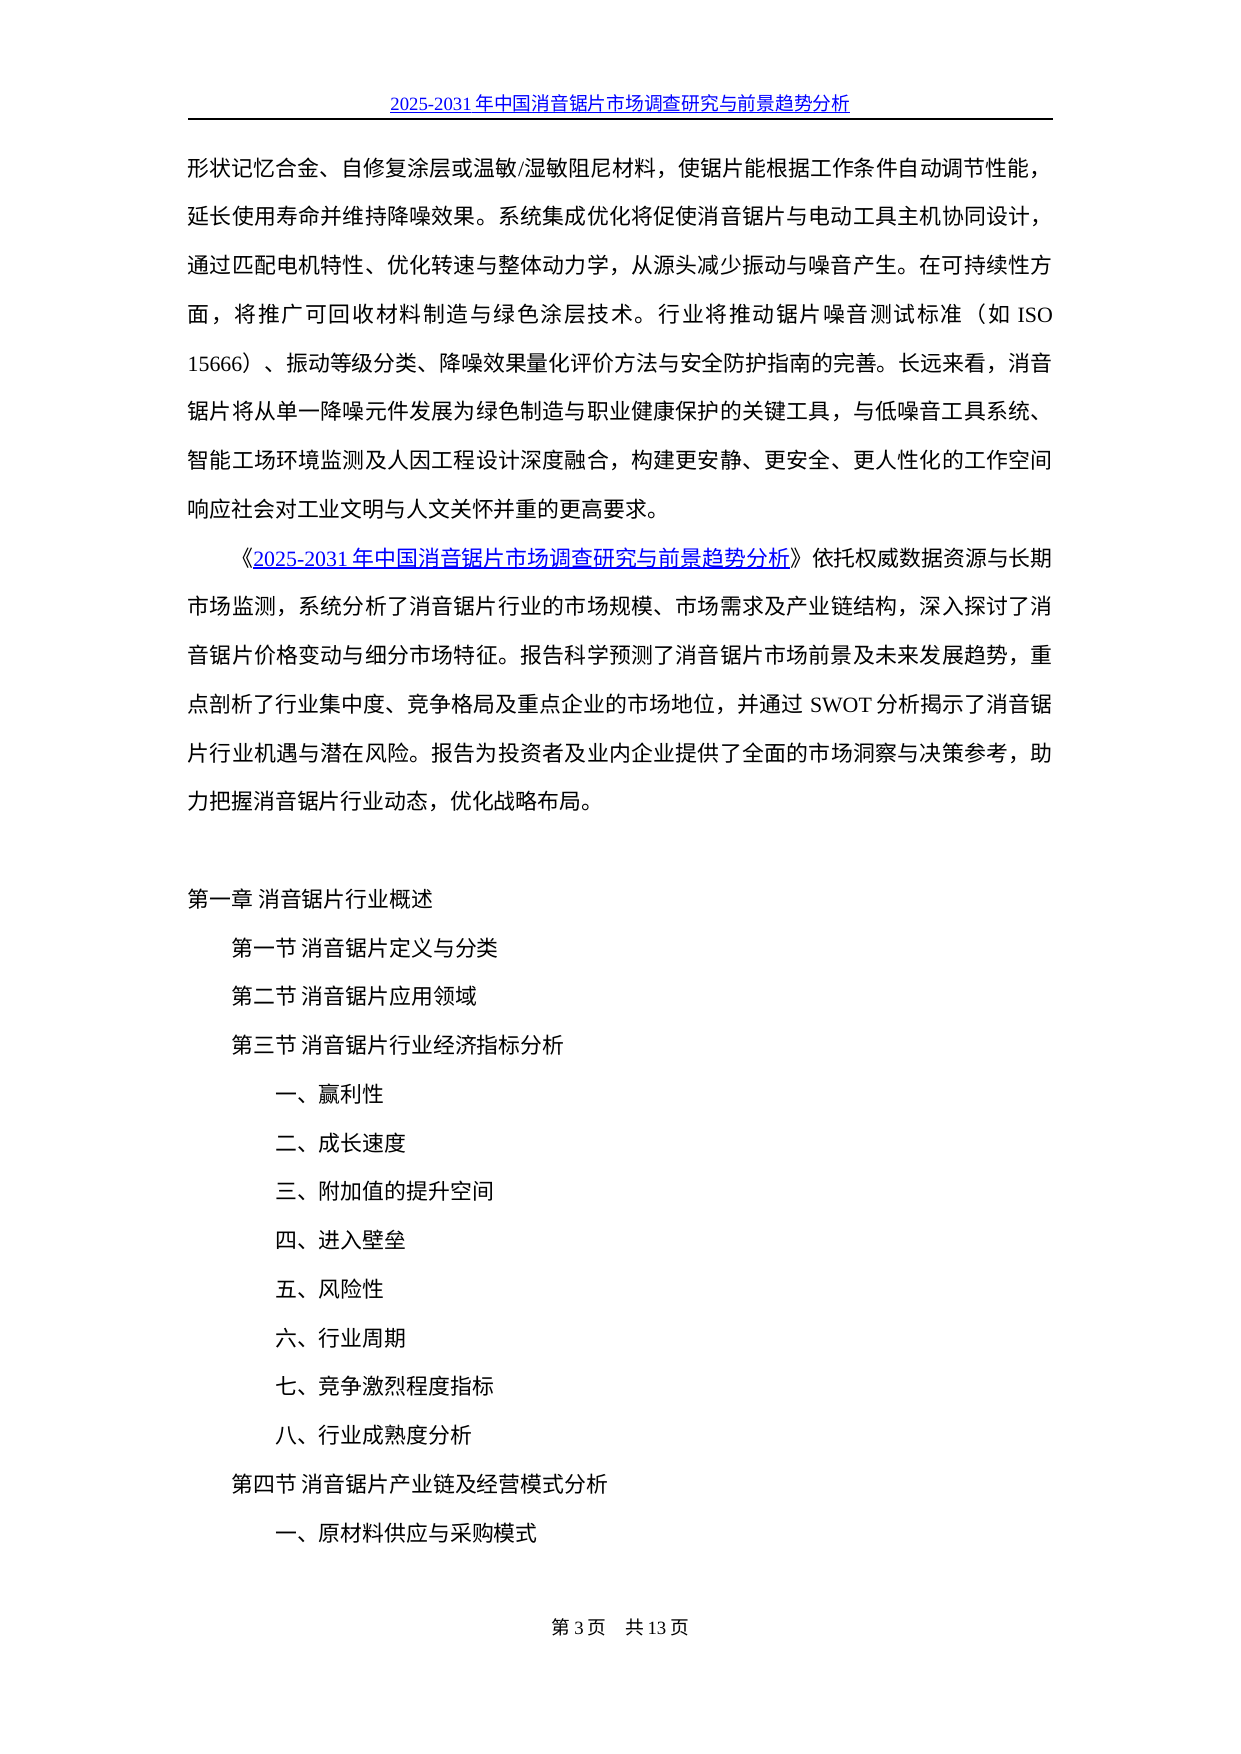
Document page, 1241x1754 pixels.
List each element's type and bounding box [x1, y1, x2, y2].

text [187, 150, 1053, 1548]
